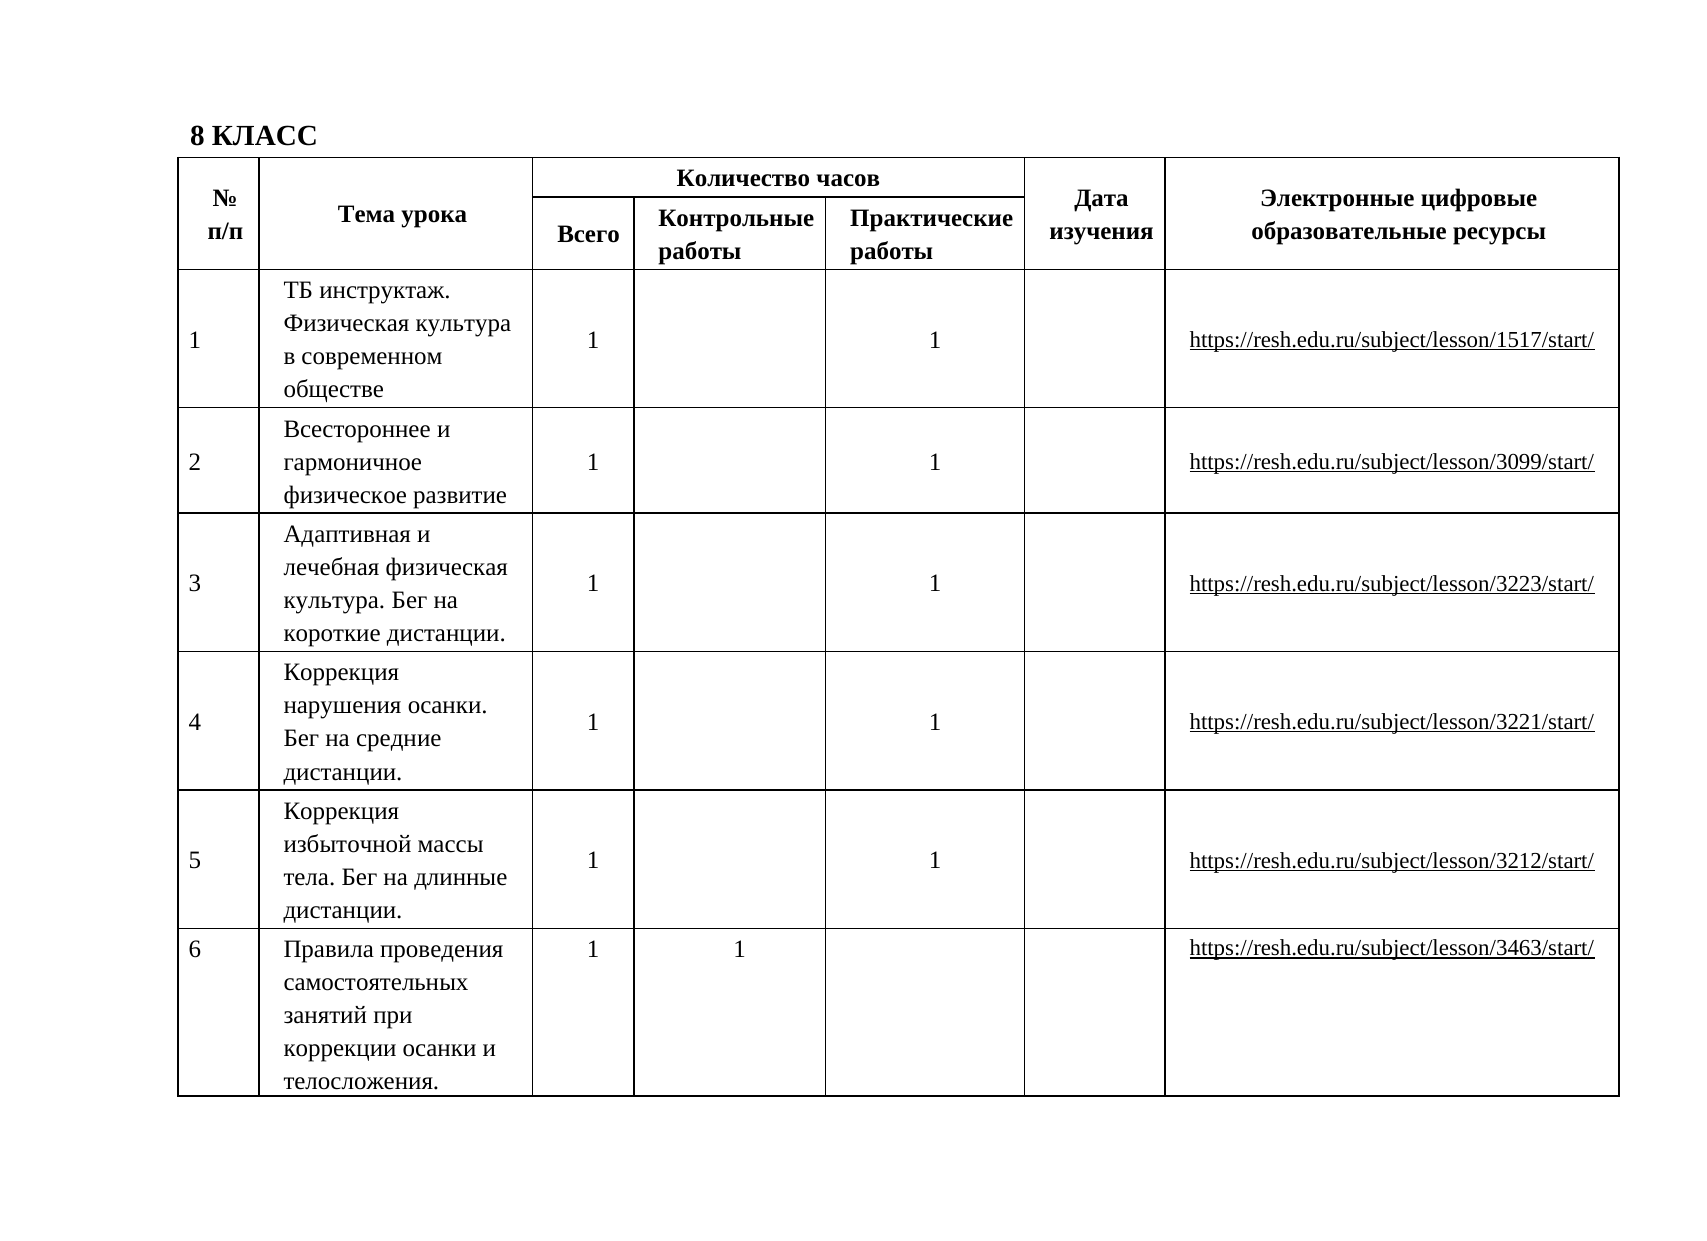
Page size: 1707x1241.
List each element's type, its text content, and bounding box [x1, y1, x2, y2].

table_cell [635, 791, 825, 928]
table_cell Коррекция избыточной массы тела. Бег на длинные дистанции. [260, 791, 532, 928]
table_cell [1025, 929, 1164, 1095]
table_cell Всего [533, 198, 633, 268]
table_cell 1 [826, 270, 1024, 407]
table_cell [635, 652, 825, 789]
table_cell [635, 408, 825, 512]
table_cell 1 [533, 514, 633, 651]
table_cell [1025, 408, 1164, 512]
table_cell Коррекция нарушения осанки. Бег на средние дистанции. [260, 652, 532, 789]
table_cell [1025, 791, 1164, 928]
table_cell 1 [533, 408, 633, 512]
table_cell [1166, 929, 1618, 1095]
table_cell 4 [179, 652, 258, 789]
table_cell Контрольные работы [635, 198, 825, 268]
table_cell 1 [179, 270, 258, 407]
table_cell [260, 929, 532, 1095]
table_cell ТБ инструктаж. Физическая культура в современном обществе [260, 270, 532, 407]
table_cell 1 [826, 791, 1024, 928]
table_cell 6 [179, 929, 258, 1095]
table_cell [1025, 652, 1164, 789]
text 8 КЛАСС [190, 118, 1618, 152]
table_cell https://resh.edu.ru/subject/lesson/3212/start/ [1166, 791, 1618, 928]
table_cell Всестороннее и гармоничное физическое развитие [260, 408, 532, 512]
table_cell https://resh.edu.ru/subject/lesson/1517/start/ [1166, 270, 1618, 407]
table_cell 5 [179, 791, 258, 928]
table_header Электронные цифровые образовательные ресурсы [1166, 158, 1618, 268]
table_cell 2 [179, 408, 258, 512]
table_header Количество часов [533, 158, 1024, 196]
table_cell Адаптивная и лечебная физическая культура. Бег на короткие дистанции. [260, 514, 532, 651]
table_cell https://resh.edu.ru/subject/lesson/3099/start/ [1166, 408, 1618, 512]
table_cell [826, 929, 1024, 1095]
table_cell 1 [533, 929, 633, 1095]
table_cell https://resh.edu.ru/subject/lesson/3221/start/ [1166, 652, 1618, 789]
table_header № п/п [179, 158, 258, 268]
table_cell 1 [533, 652, 633, 789]
table_cell https://resh.edu.ru/subject/lesson/3223/start/ [1166, 514, 1618, 651]
table_header Тема урока [260, 158, 532, 268]
table_cell [1025, 514, 1164, 651]
table_cell 1 [635, 929, 825, 1095]
table_cell 3 [179, 514, 258, 651]
table_cell 1 [533, 270, 633, 407]
table_cell 1 [826, 514, 1024, 651]
table_cell 1 [533, 791, 633, 928]
table_cell 1 [826, 652, 1024, 789]
table_cell [635, 514, 825, 651]
table_cell 1 [826, 408, 1024, 512]
table_cell [635, 270, 825, 407]
table_header Дата изучения [1025, 158, 1164, 268]
table_cell Практические работы [826, 198, 1024, 268]
table_cell [1025, 270, 1164, 407]
